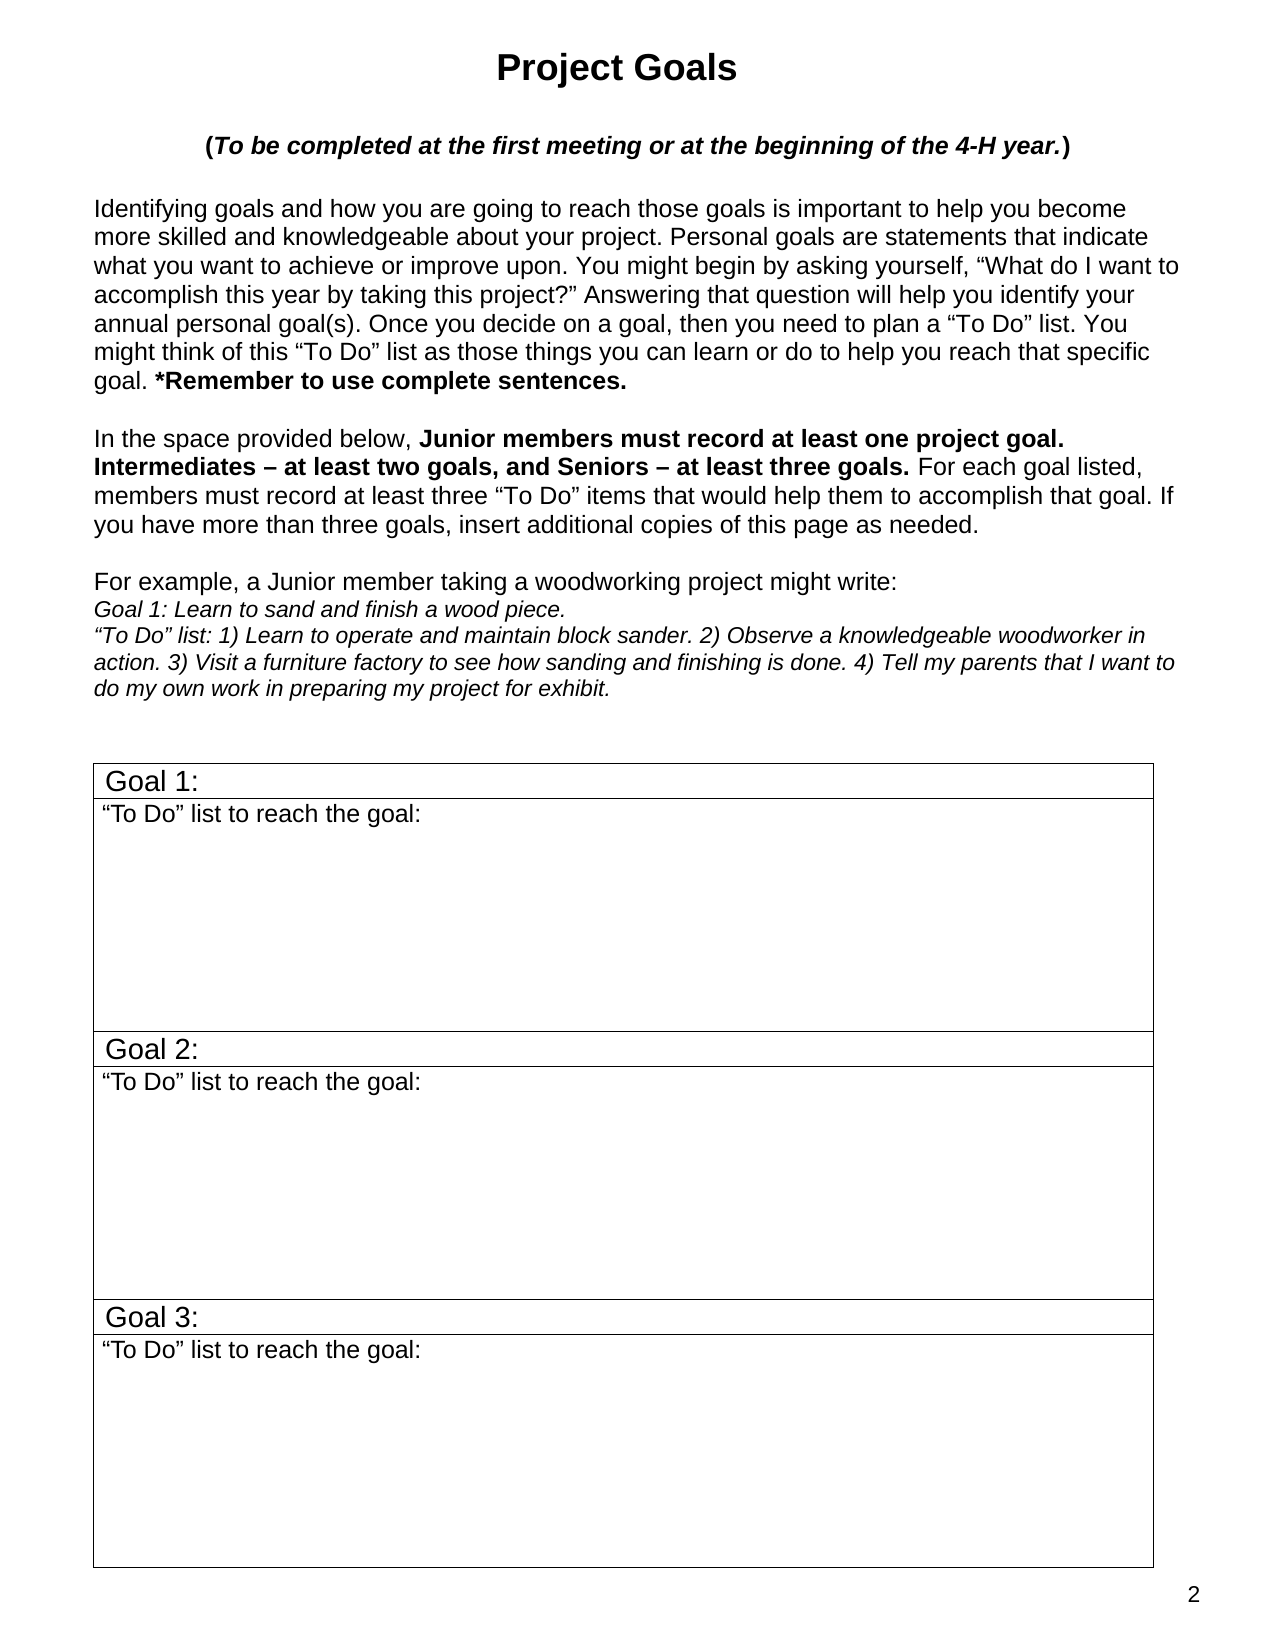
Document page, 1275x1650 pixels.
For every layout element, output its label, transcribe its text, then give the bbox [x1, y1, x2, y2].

table_cell Goal 3: [94, 1300, 1153, 1334]
table_cell “To Do” list to reach the goal: [94, 1335, 1153, 1567]
text Goal 1: Learn to sand and finish a wood piece. [94, 596, 1181, 622]
text Identifying goals and how you are going to reach those goals is important to help you become more skilled and knowledgeable about your project. Personal goals are statements that indicate what you want to achieve or improve upon. You might begin by asking yourself, “What do I want to accomplish this year by taking this project?” Answering that question will help you identify your annual personal goal(s). Once you decide on a goal, then you need to plan a “To Do” list. You might think of this “To Do” list as those things you can learn or do to help you reach that specific goal. *Remember to use complete sentences. [94, 193, 1181, 395]
text “To Do” list: 1) Learn to operate and maintain block sander. 2) Observe a knowledgeable woodworker in action. 3) Visit a furniture factory to see how sanding and finishing is done. 4) Tell my parents that I want to do my own work in preparing my project for exhibit. [94, 622, 1181, 701]
table_cell “To Do” list to reach the goal: [94, 799, 1153, 1031]
table_cell Goal 2: [94, 1032, 1153, 1066]
text In the space provided below, Junior members must record at least one project goal. Intermediates – at least two goals, and Seniors – at least three goals. For each goal listed, members must record at least three “To Do” items that would help them to accomplish that goal. If you have more than three goals, insert additional copies of this page as needed. [94, 423, 1181, 538]
table_header Goal 1: [94, 764, 1153, 798]
text For example, a Junior member taking a woodworking project might write: [94, 567, 1181, 596]
text (To be completed at the first meeting or at the beginning of the 4-H year.) [94, 131, 1181, 160]
text Project Goals [94, 45, 1140, 88]
table_cell “To Do” list to reach the goal: [94, 1067, 1153, 1299]
